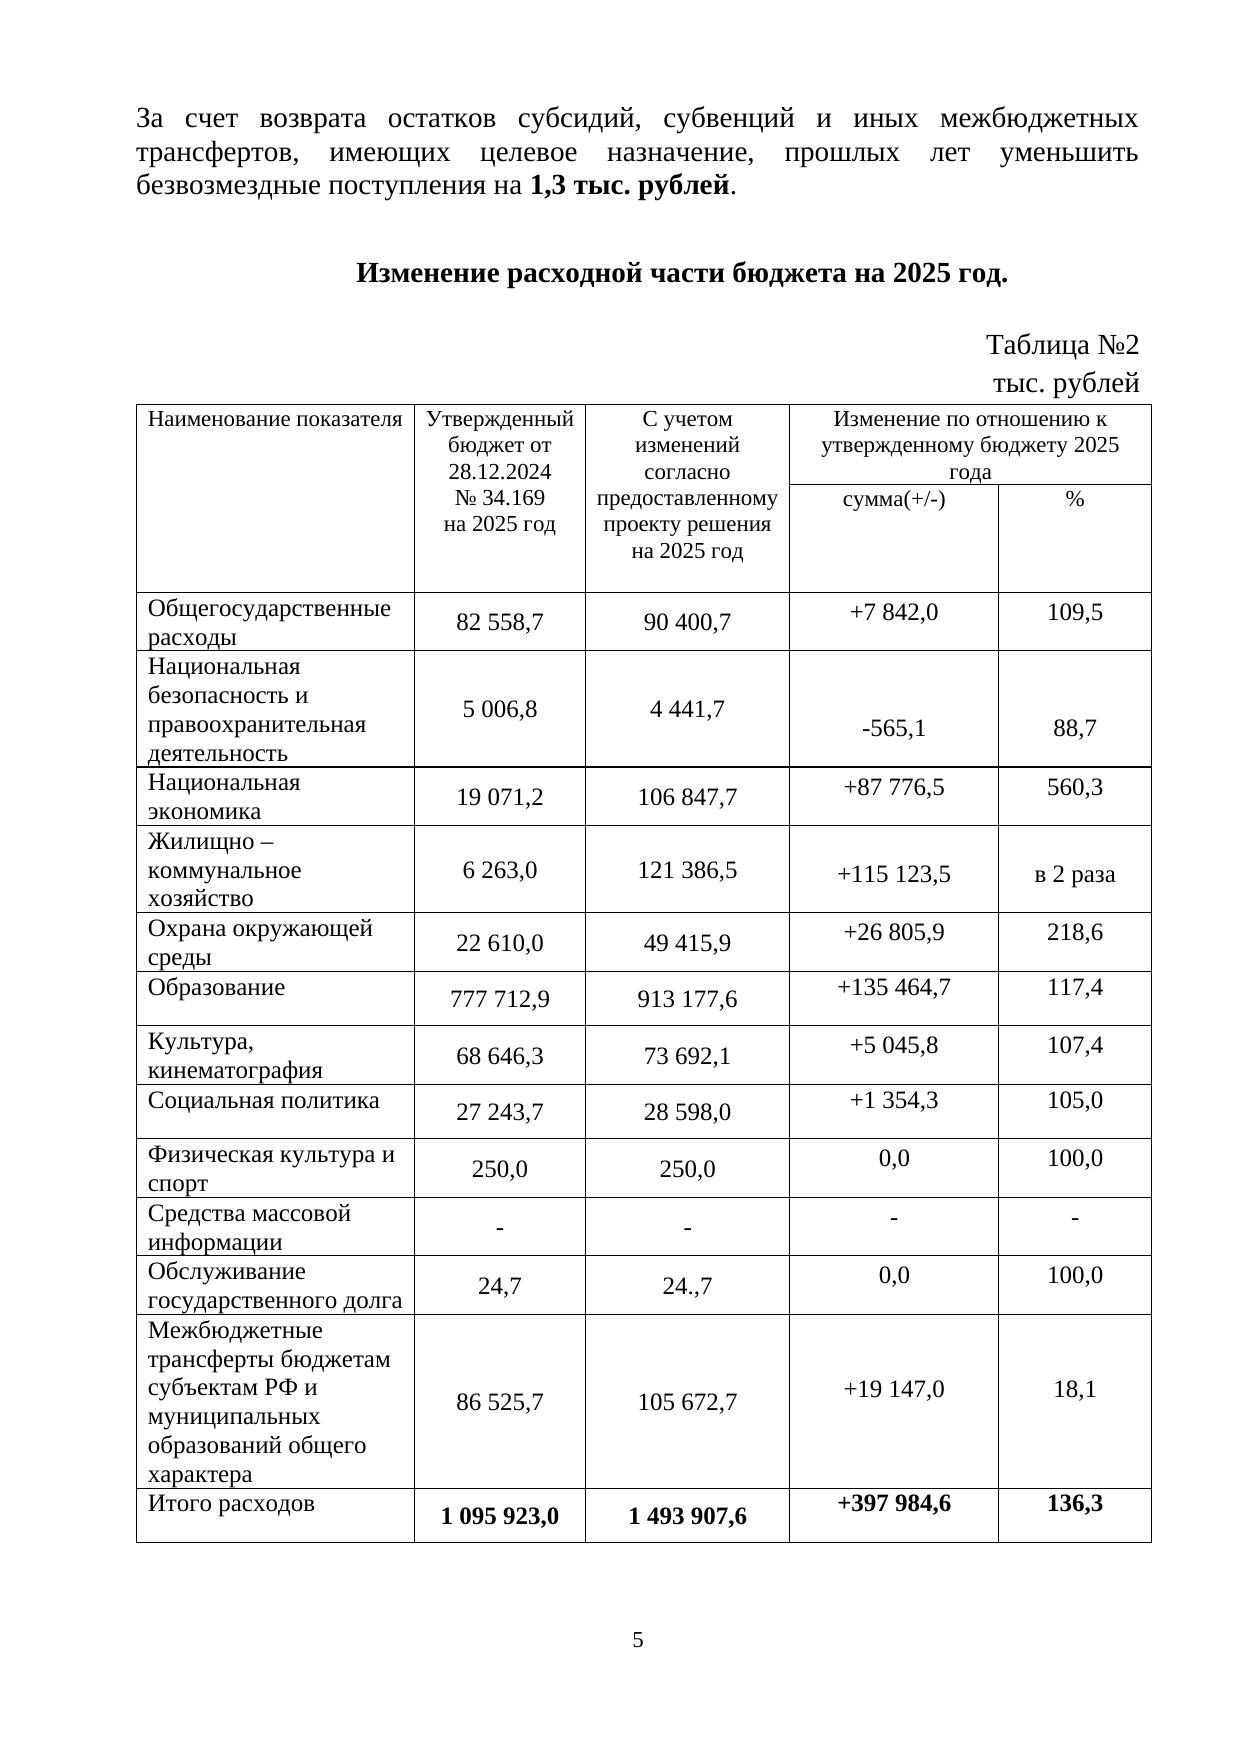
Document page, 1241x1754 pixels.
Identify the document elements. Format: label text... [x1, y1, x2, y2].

table_cell Национальная безопасность и правоохранительная деятельность [137, 651, 414, 766]
table_cell 27 243,7 [415, 1085, 585, 1138]
table_cell 106 847,7 [586, 768, 789, 825]
table_cell 88,7 [999, 651, 1151, 766]
table_cell 18,1 [999, 1315, 1151, 1487]
table_cell - [999, 1198, 1151, 1255]
table_cell 0,0 [790, 1139, 998, 1197]
table_cell 5 006,8 [415, 651, 585, 766]
table_header Изменение по отношению к утвержденному бюджету 2025 года [790, 405, 1151, 484]
table_cell +397 984,6 [790, 1489, 998, 1542]
table_cell 1 095 923,0 [415, 1489, 585, 1542]
table_cell 6 263,0 [415, 826, 585, 912]
table_cell 117,4 [999, 972, 1151, 1025]
table_cell Физическая культура и спорт [137, 1139, 414, 1197]
table_cell 107,4 [999, 1026, 1151, 1084]
table_cell 109,5 [999, 593, 1151, 650]
table_header Наименование показателя [137, 405, 414, 592]
table_cell Национальная экономика [137, 768, 414, 825]
table_cell 105 672,7 [586, 1315, 789, 1487]
table_cell Общегосударственные расходы [137, 593, 414, 650]
table_cell 28 598,0 [586, 1085, 789, 1138]
table_cell 136,3 [999, 1489, 1151, 1542]
table_cell 100,0 [999, 1139, 1151, 1197]
table_cell +115 123,5 [790, 826, 998, 912]
table_cell 777 712,9 [415, 972, 585, 1025]
table_cell - [790, 1198, 998, 1255]
table_header Утвержденный бюджет от 28.12.2024 № 34.169 на 2025 год [415, 405, 585, 592]
table_cell [790, 563, 998, 592]
table_cell 218,6 [999, 913, 1151, 971]
table_cell 24.,7 [586, 1256, 789, 1314]
table_cell Охрана окружающей среды [137, 913, 414, 971]
table_cell Средства массовой информации [137, 1198, 414, 1255]
table_cell +135 464,7 [790, 972, 998, 1025]
table_cell 0,0 [790, 1256, 998, 1314]
table_cell в 2 раза [999, 826, 1151, 912]
table_cell +87 776,5 [790, 768, 998, 825]
table_cell +7 842,0 [790, 593, 998, 650]
table_cell - [586, 1198, 789, 1255]
table_cell 913 177,6 [586, 972, 789, 1025]
table_header С учетом изменений согласно предоставленному проекту решения на 2025 год [586, 405, 789, 563]
table_cell 90 400,7 [586, 593, 789, 650]
table_cell +5 045,8 [790, 1026, 998, 1084]
table_cell % [999, 485, 1151, 563]
table_cell 73 692,1 [586, 1026, 789, 1084]
table_cell [586, 563, 789, 592]
table_cell Культура, кинематография [137, 1026, 414, 1084]
table_cell 19 071,2 [415, 768, 585, 825]
table_cell 22 610,0 [415, 913, 585, 971]
table_cell Жилищно – коммунальное хозяйство [137, 826, 414, 912]
table_cell +1 354,3 [790, 1085, 998, 1138]
text тыс. рублей [136, 365, 1140, 399]
table_cell -565,1 [790, 651, 998, 766]
text Изменение расходной части бюджета на 2025 год. [136, 255, 1140, 288]
table_cell 560,3 [999, 768, 1151, 825]
table_cell 68 646,3 [415, 1026, 585, 1084]
table_cell Итого расходов [137, 1489, 414, 1542]
table_cell 250,0 [415, 1139, 585, 1197]
table_cell 121 386,5 [586, 826, 789, 912]
table_cell Социальная политика [137, 1085, 414, 1138]
table_cell Образование [137, 972, 414, 1025]
text Таблица №2 [136, 327, 1140, 360]
text За счет возврата остатков субсидий, субвенций и иных межбюджетных трансфертов, имеющих целевое назначение, прошлых лет уменьшить безвозмездные поступления на 1,3 тыс. рублей. [136, 100, 1140, 201]
table_cell Межбюджетные трансферты бюджетам субъектам РФ и муниципальных образований общего характера [137, 1315, 414, 1487]
table_cell 100,0 [999, 1256, 1151, 1314]
table_cell +19 147,0 [790, 1315, 998, 1487]
table_cell 86 525,7 [415, 1315, 585, 1487]
table_cell [999, 563, 1151, 592]
table_cell сумма(+/-) [790, 485, 998, 563]
table_cell - [415, 1198, 585, 1255]
table_cell 49 415,9 [586, 913, 789, 971]
table_cell 1 493 907,6 [586, 1489, 789, 1542]
table_cell 82 558,7 [415, 593, 585, 650]
table_cell Обслуживание государственного долга [137, 1256, 414, 1314]
table_cell 24,7 [415, 1256, 585, 1314]
table_cell 105,0 [999, 1085, 1151, 1138]
table_cell 250,0 [586, 1139, 789, 1197]
table_cell +26 805,9 [790, 913, 998, 971]
table_cell 4 441,7 [586, 651, 789, 766]
